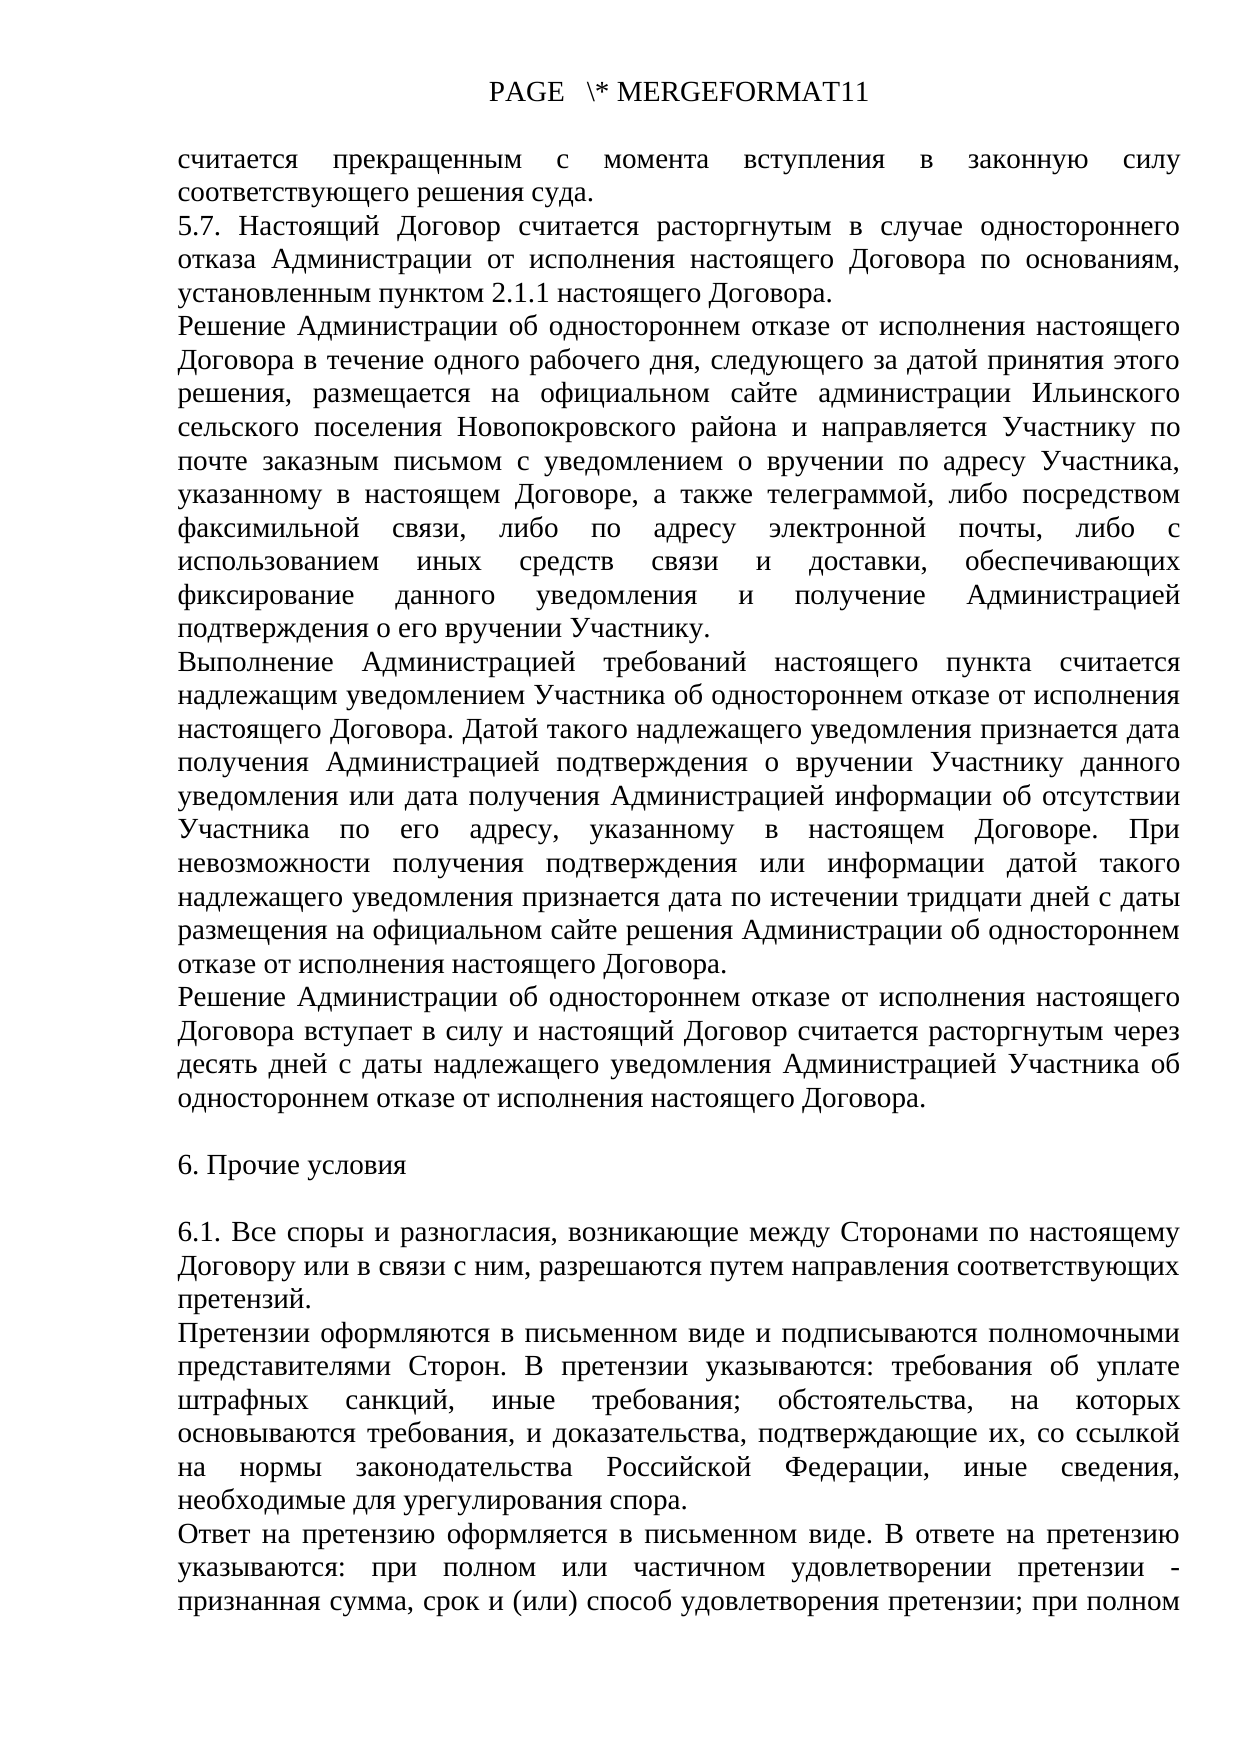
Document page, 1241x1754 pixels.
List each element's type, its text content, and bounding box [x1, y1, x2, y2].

text 5.7. Настоящий Договор считается расторгнутым в случае одностороннего отказа Администрации от исполнения настоящего Договора по основаниям, установленным пунктом 2.1.1 настоящего Договора. [177, 208, 1181, 308]
text Решение Администрации об одностороннем отказе от исполнения настоящего Договора в течение одного рабочего дня, следующего за датой принятия этого решения, размещается на официальном сайте администрации Ильинского сельского поселения Новопокровского района и направляется Участнику по почте заказным письмом с уведомлением о вручении по адресу Участника, указанному в настоящем Договоре, а также телеграммой, либо посредством факсимильной связи, либо по адресу электронной почты, либо с использованием иных средств связи и доставки, обеспечивающих фиксирование данного уведомления и получение Администрацией подтверждения о его вручении Участнику. [177, 308, 1181, 644]
text Решение Администрации об одностороннем отказе от исполнения настоящего Договора вступает в силу и настоящий Договор считается расторгнутым через десять дней с даты надлежащего уведомления Администрацией Участника об одностороннем отказе от исполнения настоящего Договора. [177, 979, 1181, 1113]
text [177, 141, 1181, 208]
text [177, 1516, 1181, 1617]
text Претензии оформляются в письменном виде и подписываются полномочными представителями Сторон. В претензии указываются: требования об уплате штрафных санкций, иные требования; обстоятельства, на которых основываются требования, и доказательства, подтверждающие их, со ссылкой на нормы законодательства Российской Федерации, иные сведения, необходимые для урегулирования спора. [177, 1315, 1181, 1516]
text Выполнение Администрацией требований настоящего пункта считается надлежащим уведомлением Участника об одностороннем отказе от исполнения настоящего Договора. Датой такого надлежащего уведомления признается дата получения Администрацией подтверждения о вручении Участнику данного уведомления или дата получения Администрацией информации об отсутствии Участника по его адресу, указанному в настоящем Договоре. При невозможности получения подтверждения или информации датой такого надлежащего уведомления признается дата по истечении тридцати дней с даты размещения на официальном сайте решения Администрации об одностороннем отказе от исполнения настоящего Договора. [177, 644, 1181, 979]
text 6.1. Все споры и разногласия, возникающие между Сторонами по настоящему Договору или в связи с ним, разрешаются путем направления соответствующих претензий. [177, 1214, 1181, 1315]
text 6. Прочие условия [177, 1147, 1181, 1181]
